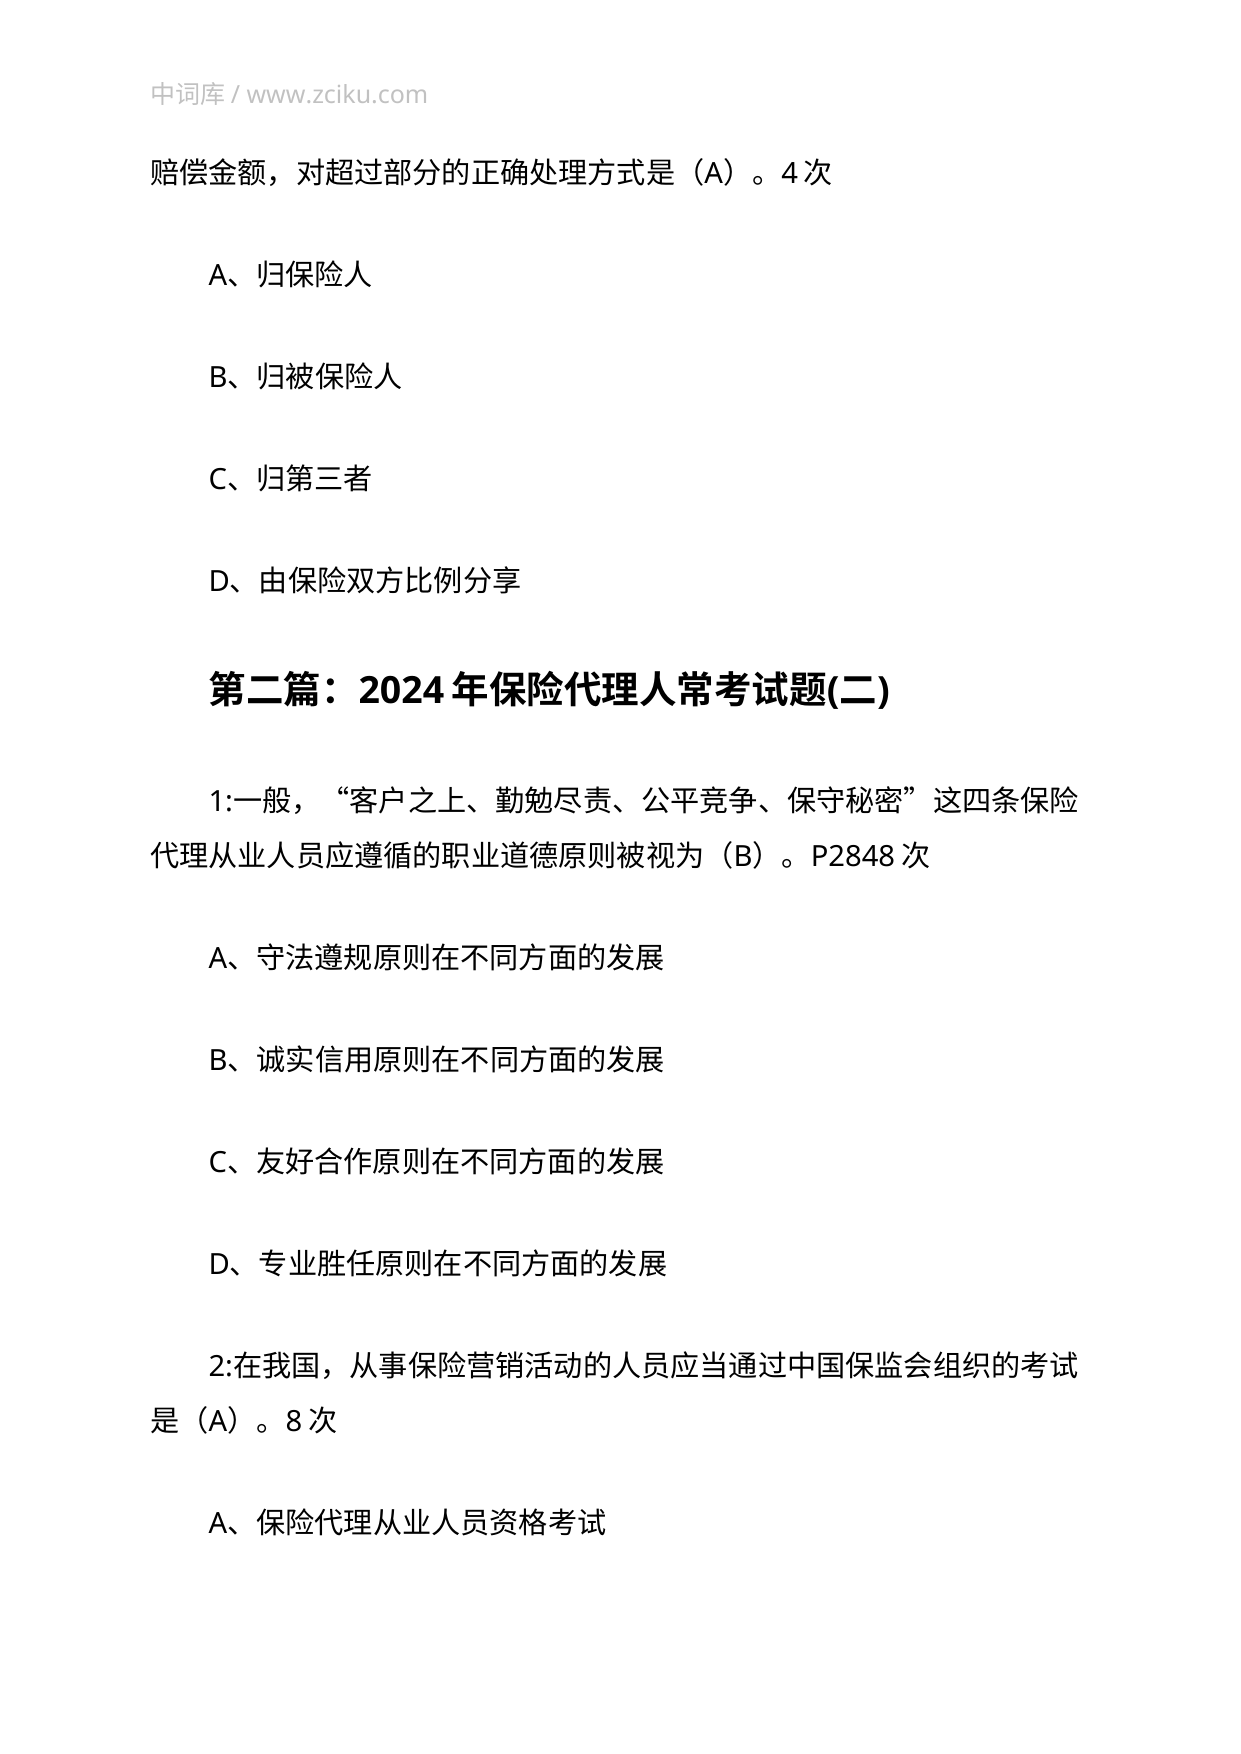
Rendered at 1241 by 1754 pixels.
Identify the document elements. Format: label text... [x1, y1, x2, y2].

text D、由保险双方比例分享 [150, 558, 1090, 600]
text C、归第三者 [150, 456, 1090, 498]
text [150, 150, 1090, 192]
text 1:一般，“客户之上、勤勉尽责、公平竞争、保守秘密”这四条保险代理从业人员应遵循的职业道德原则被视为（B）。P2848次 [150, 777, 1090, 875]
text D、专业胜任原则在不同方面的发展 [150, 1240, 1090, 1283]
text 第二篇：2024年保险代理人常考试题(二) [150, 660, 1090, 714]
text C、友好合作原则在不同方面的发展 [150, 1138, 1090, 1181]
text B、归被保险人 [150, 354, 1090, 396]
text 2:在我国，从事保险营销活动的人员应当通过中国保监会组织的考试是（A）。8次 [150, 1342, 1090, 1440]
text A、保险代理从业人员资格考试 [150, 1499, 1090, 1542]
text A、归保险人 [150, 252, 1090, 294]
text B、诚实信用原则在不同方面的发展 [150, 1036, 1090, 1079]
text A、守法遵规原则在不同方面的发展 [150, 934, 1090, 977]
